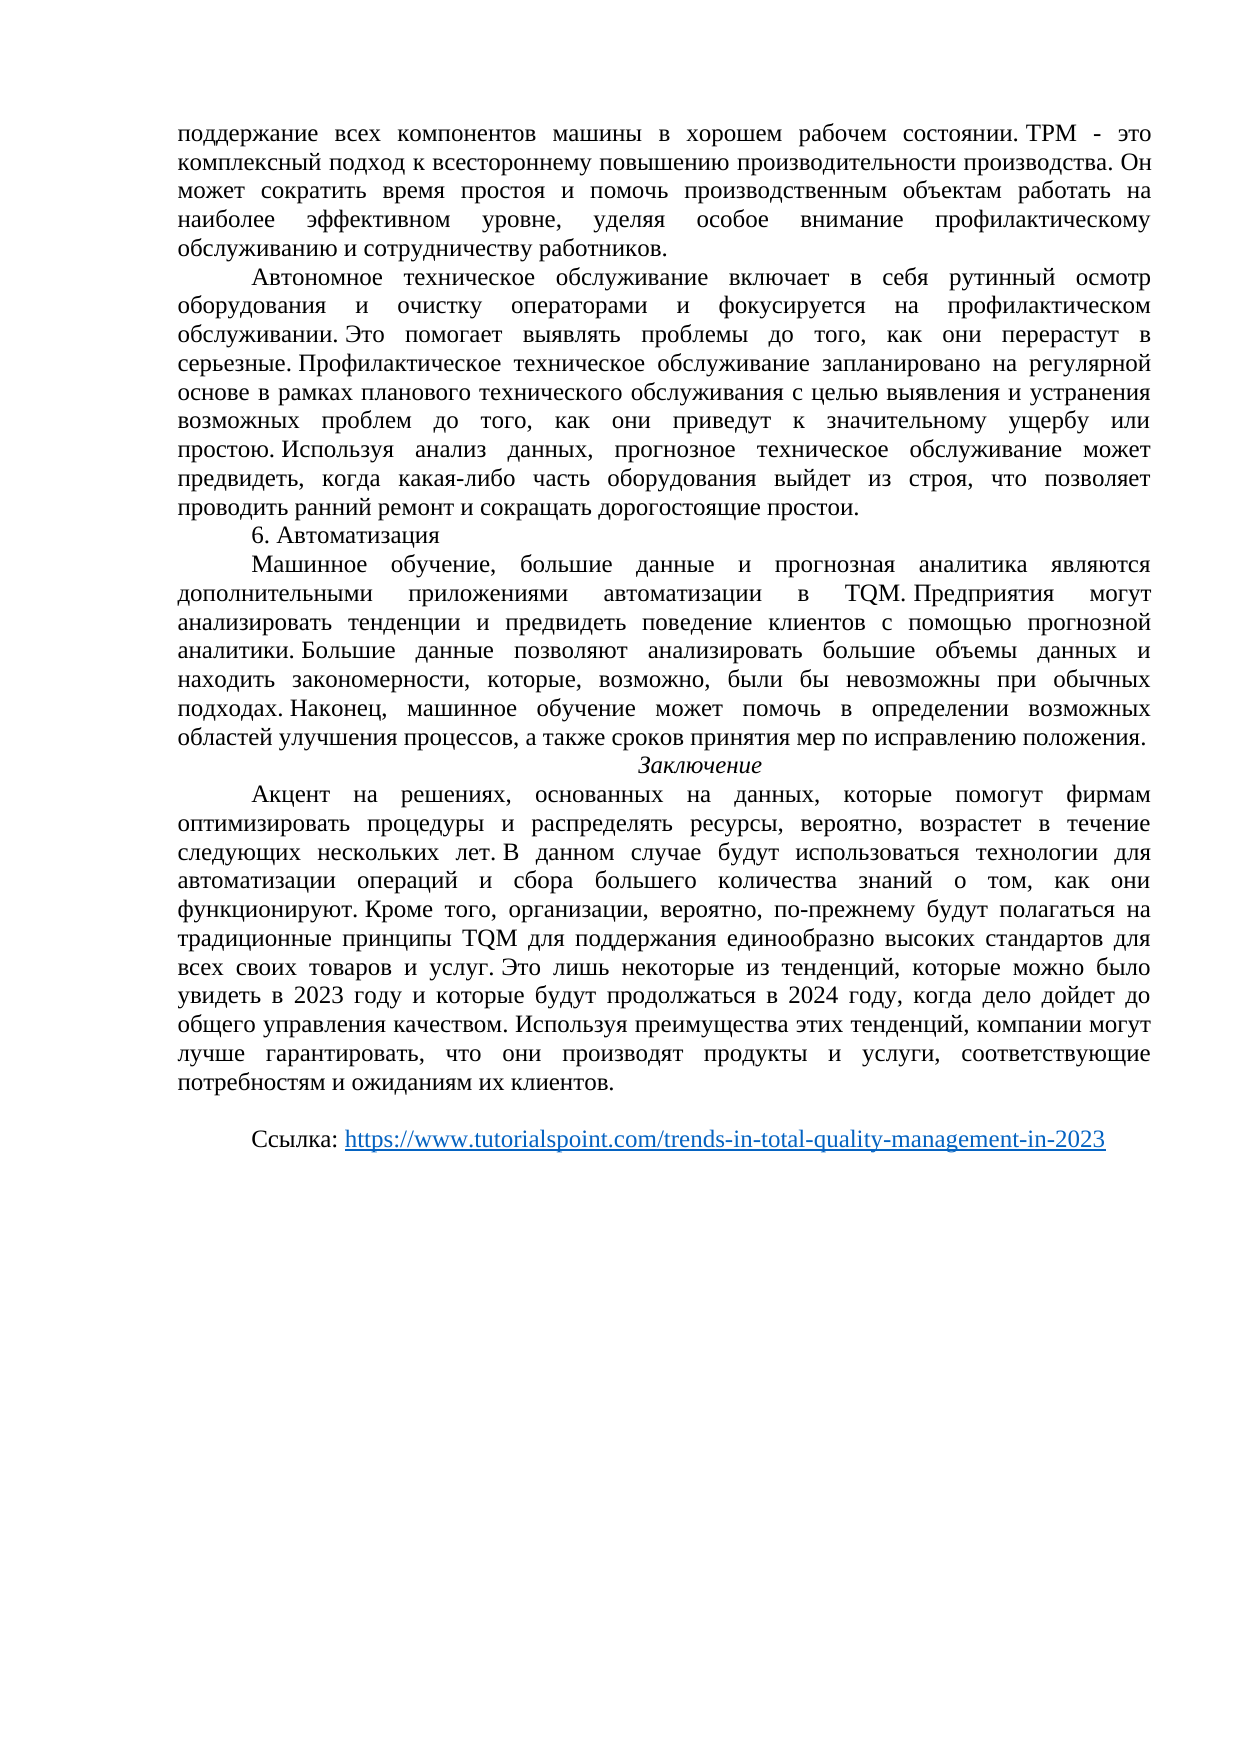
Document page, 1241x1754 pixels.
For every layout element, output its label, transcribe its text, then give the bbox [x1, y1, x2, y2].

text Акцент на решениях, основанных на данных, которые помогут фирмам оптимизировать процедуры и распределять ресурсы, вероятно, возрастет в течение следующих нескольких лет. В данном случае будут использоваться технологии для автоматизации операций и сбора большего количества знаний о том, как они функционируют. Кроме того, организации, вероятно, по-прежнему будут полагаться на традиционные принципы TQM для поддержания единообразно высоких стандартов для всех своих товаров и услуг. Это лишь некоторые из тенденций, которые можно было увидеть в 2023 году и которые будут продолжаться в 2024 году, когда дело дойдет до общего управления качеством. Используя преимущества этих тенденций, компании могут лучше гарантировать, что они производят продукты и услуги, соответствующие потребностям и ожиданиям их клиентов. [177, 779, 1152, 1096]
text Машинное обучение, большие данные и прогнозная аналитика являются дополнительными приложениями автоматизации в TQM. Предприятия могут анализировать тенденции и предвидеть поведение клиентов с помощью прогнозной аналитики. Большие данные позволяют анализировать большие объемы данных и находить закономерности, которые, возможно, были бы невозможны при обычных подходах. Наконец, машинное обучение может помочь в определении возможных областей улучшения процессов, а также сроков принятия мер по исправлению положения. [177, 549, 1152, 751]
text Ссылка: https://www.tutorialspoint.com/trends-in-total-quality-management-in-2023 [177, 1124, 1152, 1153]
text 6. Автоматизация [177, 521, 1152, 549]
text Автономное техническое обслуживание включает в себя рутинный осмотр оборудования и очистку операторами и фокусируется на профилактическом обслуживании. Это помогает выявлять проблемы до того, как они перерастут в серьезные. Профилактическое техническое обслуживание запланировано на регулярной основе в рамках планового технического обслуживания с целью выявления и устранения возможных проблем до того, как они приведут к значительному ущербу или простою. Используя анализ данных, прогнозное техническое обслуживание может предвидеть, когда какая-либо часть оборудования выйдет из строя, что позволяет проводить ранний ремонт и сокращать дорогостоящие простои. [177, 262, 1152, 521]
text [177, 118, 1152, 262]
text Заключение [177, 751, 1152, 779]
